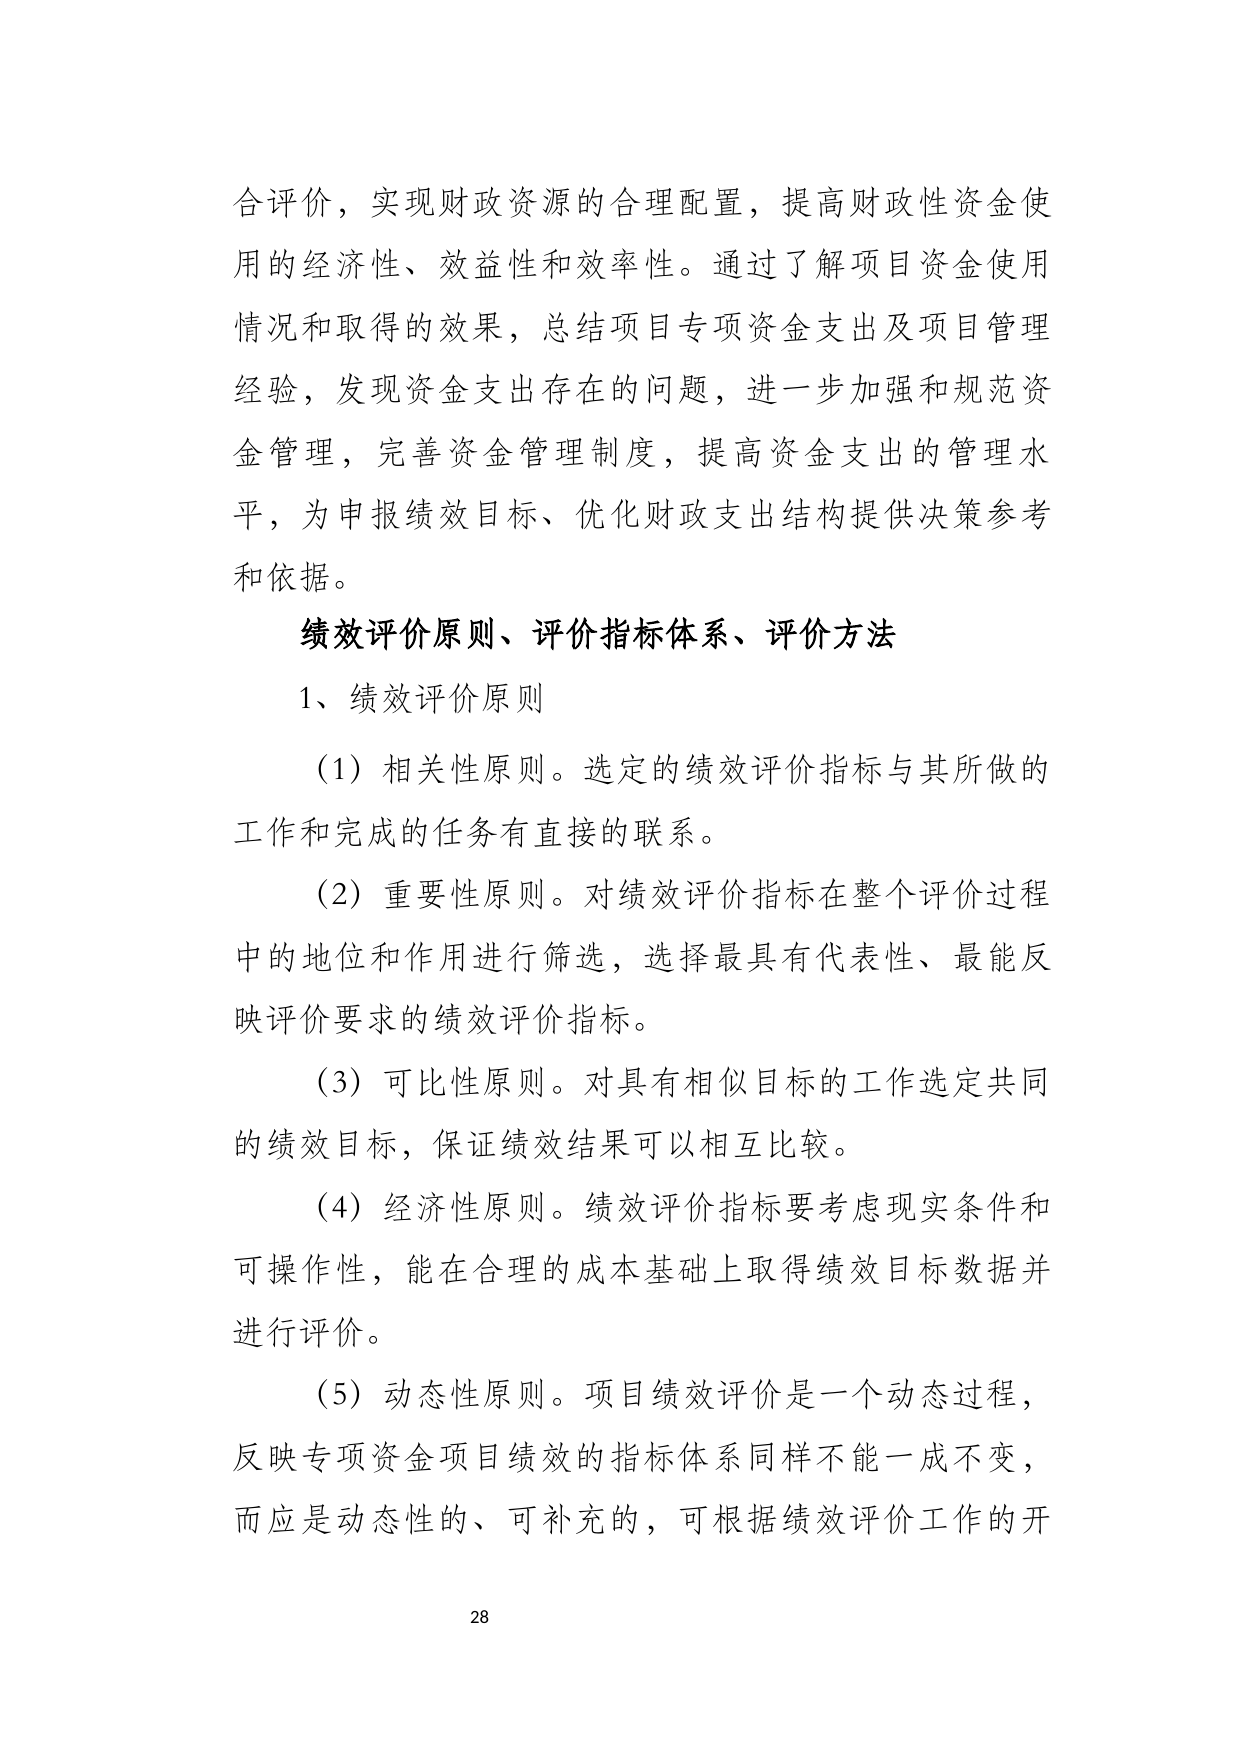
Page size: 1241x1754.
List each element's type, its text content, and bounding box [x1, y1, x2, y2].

subtitle 1、绩效评价原则 [231, 664, 1053, 729]
text （2）重要性原则。对绩效评价指标在整个评价过程中的地位和作用进行筛选，选择最具有代表性、最能反映评价要求的绩效评价指标。 [231, 854, 1053, 1042]
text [231, 1354, 1053, 1542]
text （3）可比性原则。对具有相似目标的工作选定共同的绩效目标，保证绩效结果可以相互比较。 [231, 1042, 1053, 1167]
text （1）相关性原则。选定的绩效评价指标与其所做的工作和完成的任务有直接的联系。 [231, 729, 1053, 854]
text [231, 162, 1053, 599]
text （4）经济性原则。绩效评价指标要考虑现实条件和可操作性，能在合理的成本基础上取得绩效目标数据并进行评价。 [231, 1167, 1053, 1354]
subtitle 绩效评价原则、评价指标体系、评价方法 [231, 599, 1053, 664]
